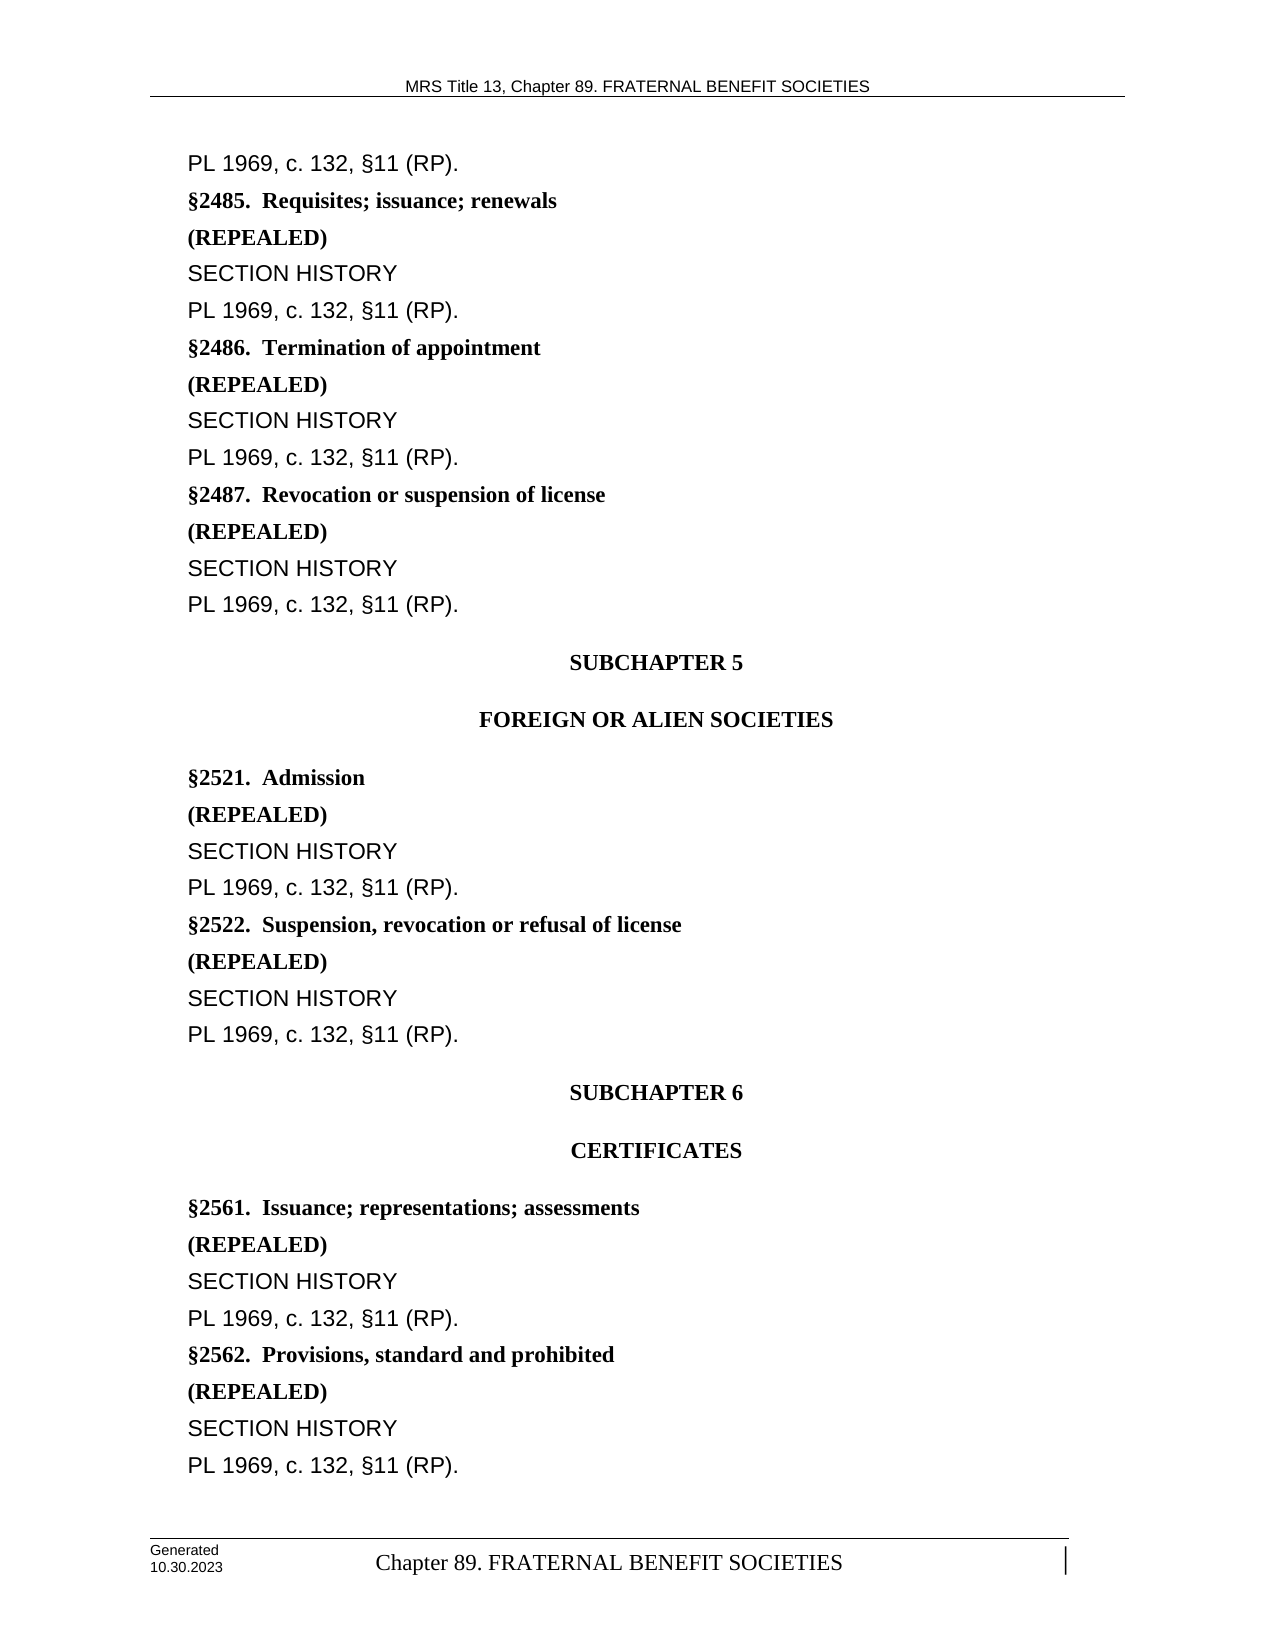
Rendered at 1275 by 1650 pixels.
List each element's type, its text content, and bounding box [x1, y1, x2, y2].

text SUBCHAPTER 5 [187, 649, 1125, 675]
text PL 1969, c. 132, §11 (RP). [187, 1304, 1125, 1331]
text PL 1969, c. 132, §11 (RP). [187, 1452, 1125, 1478]
text §2487. Revocation or suspension of license [187, 481, 1125, 507]
text (REPEALED) [187, 948, 1125, 974]
text (REPEALED) [187, 1378, 1125, 1404]
text §2561. Issuance; representations; assessments [187, 1194, 1125, 1221]
text §2562. Provisions, standard and prohibited [187, 1341, 1125, 1368]
text (REPEALED) [187, 1231, 1125, 1257]
text PL 1969, c. 132, §11 (RP). [187, 1021, 1125, 1048]
text PL 1969, c. 132, §11 (RP). [187, 297, 1125, 323]
text FOREIGN OR ALIEN SOCIETIES [187, 706, 1125, 733]
text SECTION HISTORY [187, 1415, 1125, 1441]
text SECTION HISTORY [187, 407, 1125, 434]
text PL 1969, c. 132, §11 (RP). [187, 591, 1125, 618]
text SECTION HISTORY [187, 1268, 1125, 1294]
text §2485. Requisites; issuance; renewals [187, 187, 1125, 213]
text (REPEALED) [187, 518, 1125, 544]
text (REPEALED) [187, 371, 1125, 397]
text SECTION HISTORY [187, 554, 1125, 581]
text CERTIFICATES [187, 1137, 1125, 1163]
text §2522. Suspension, revocation or refusal of license [187, 911, 1125, 937]
text §2521. Admission [187, 764, 1125, 790]
text SUBCHAPTER 6 [187, 1079, 1125, 1105]
text (REPEALED) [187, 801, 1125, 827]
text PL 1969, c. 132, §11 (RP). [187, 150, 1125, 176]
text SECTION HISTORY [187, 260, 1125, 287]
text (REPEALED) [187, 223, 1125, 250]
text SECTION HISTORY [187, 985, 1125, 1011]
text SECTION HISTORY [187, 838, 1125, 864]
text PL 1969, c. 132, §11 (RP). [187, 874, 1125, 901]
text PL 1969, c. 132, §11 (RP). [187, 444, 1125, 471]
text §2486. Termination of appointment [187, 334, 1125, 360]
